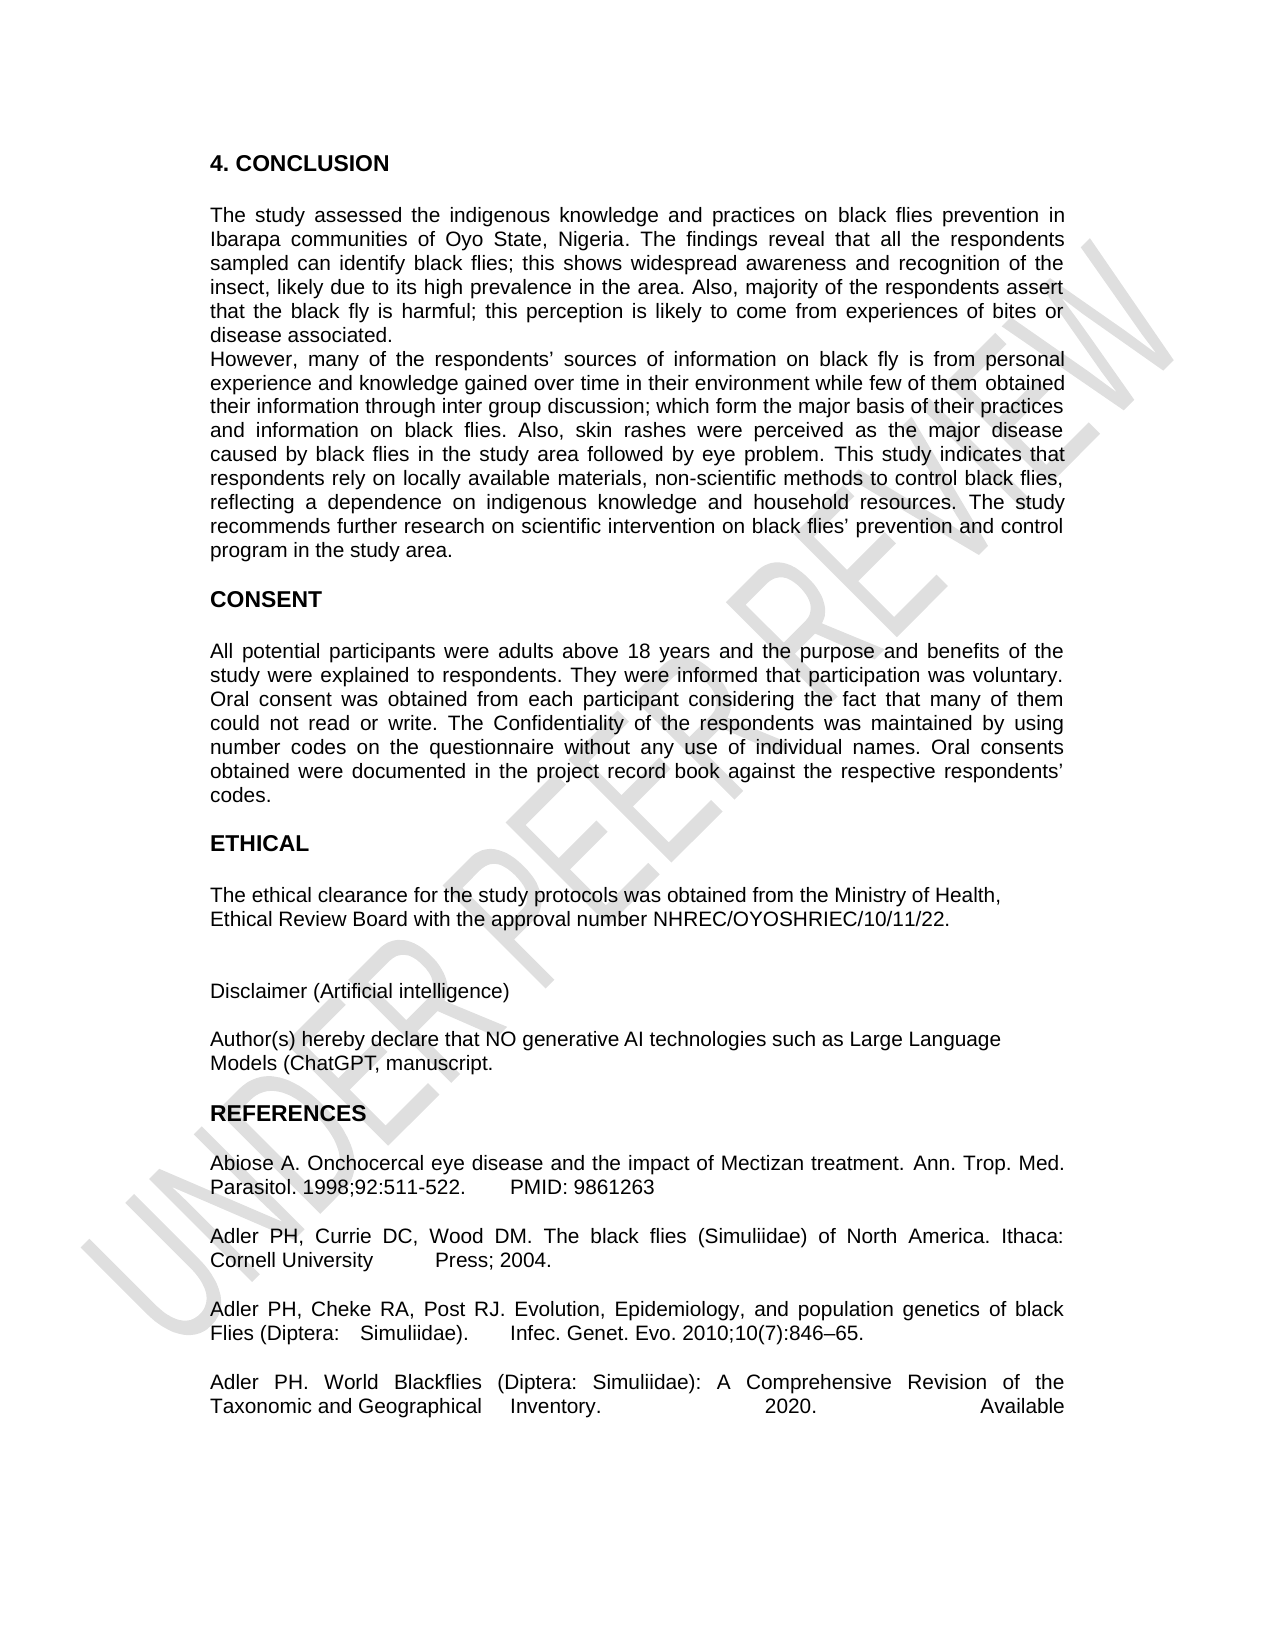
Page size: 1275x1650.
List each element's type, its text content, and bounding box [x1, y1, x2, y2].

text However, many of the respondents’ sources of information on black fly is from personal experience and knowledge gained over time in their environment while few of them obtained their information through inter group discussion; which form the major basis of their practices and information on black flies. Also, skin rashes were perceived as the major disease caused by black flies in the study area followed by eye problem. This study indicates that respondents rely on locally available materials, non-scientific methods to control black flies, reflecting a dependence on indigenous knowledge and household resources. The study recommends further research on scientific intervention on black flies’ prevention and control program in the study area. [210, 346, 1065, 562]
text Adler PH, Currie DC, Wood DM. The black flies (Simuliidae) of North America. Ithaca: Cornell University Press; 2004. [210, 1224, 1065, 1272]
text Adler PH, Cheke RA, Post RJ. Evolution, Epidemiology, and population genetics of black Flies (Diptera: Simuliidae). Infec. Genet. Evo. 2010;10(7):846–65. [210, 1297, 1065, 1345]
text Abiose A. Onchocercal eye disease and the impact of Mectizan treatment. Ann. Trop. Med. Parasitol. 1998;92:511-522. PMID: 9861263 [210, 1151, 1065, 1199]
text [210, 1370, 1065, 1418]
text Ethical [210, 830, 1065, 857]
text All potential participants were adults above 18 years and the purpose and benefits of the study were explained to respondents. They were informed that participation was voluntary. Oral consent was obtained from each participant considering the fact that many of them could not read or write. The Confidentiality of the respondents was maintained by using number codes on the questionnaire without any use of individual names. Oral consents obtained were documented in the project record book against the respective respondents’ codes. [210, 639, 1065, 806]
text References [210, 1100, 1065, 1126]
text 4. Conclusion [210, 150, 1065, 176]
text Author(s) hereby declare that NO generative AI technologies such as Large Language Models (ChatGPT, manuscript. [210, 1027, 1065, 1075]
text The study assessed the indigenous knowledge and practices on black flies prevention in Ibarapa communities of Oyo State, Nigeria. The findings reveal that all the respondents sampled can identify black flies; this shows widespread awareness and recognition of the insect, likely due to its high prevalence in the area. Also, majority of the respondents assert that the black fly is harmful; this perception is likely to come from experiences of bites or disease associated. [210, 203, 1065, 346]
text The ethical clearance for the study protocols was obtained from the Ministry of Health, Ethical Review Board with the approval number NHREC/OYOSHRIEC/10/11/22. [210, 883, 1065, 931]
text Consent [210, 586, 1065, 612]
text Disclaimer (Artificial intelligence) [210, 979, 1065, 1003]
